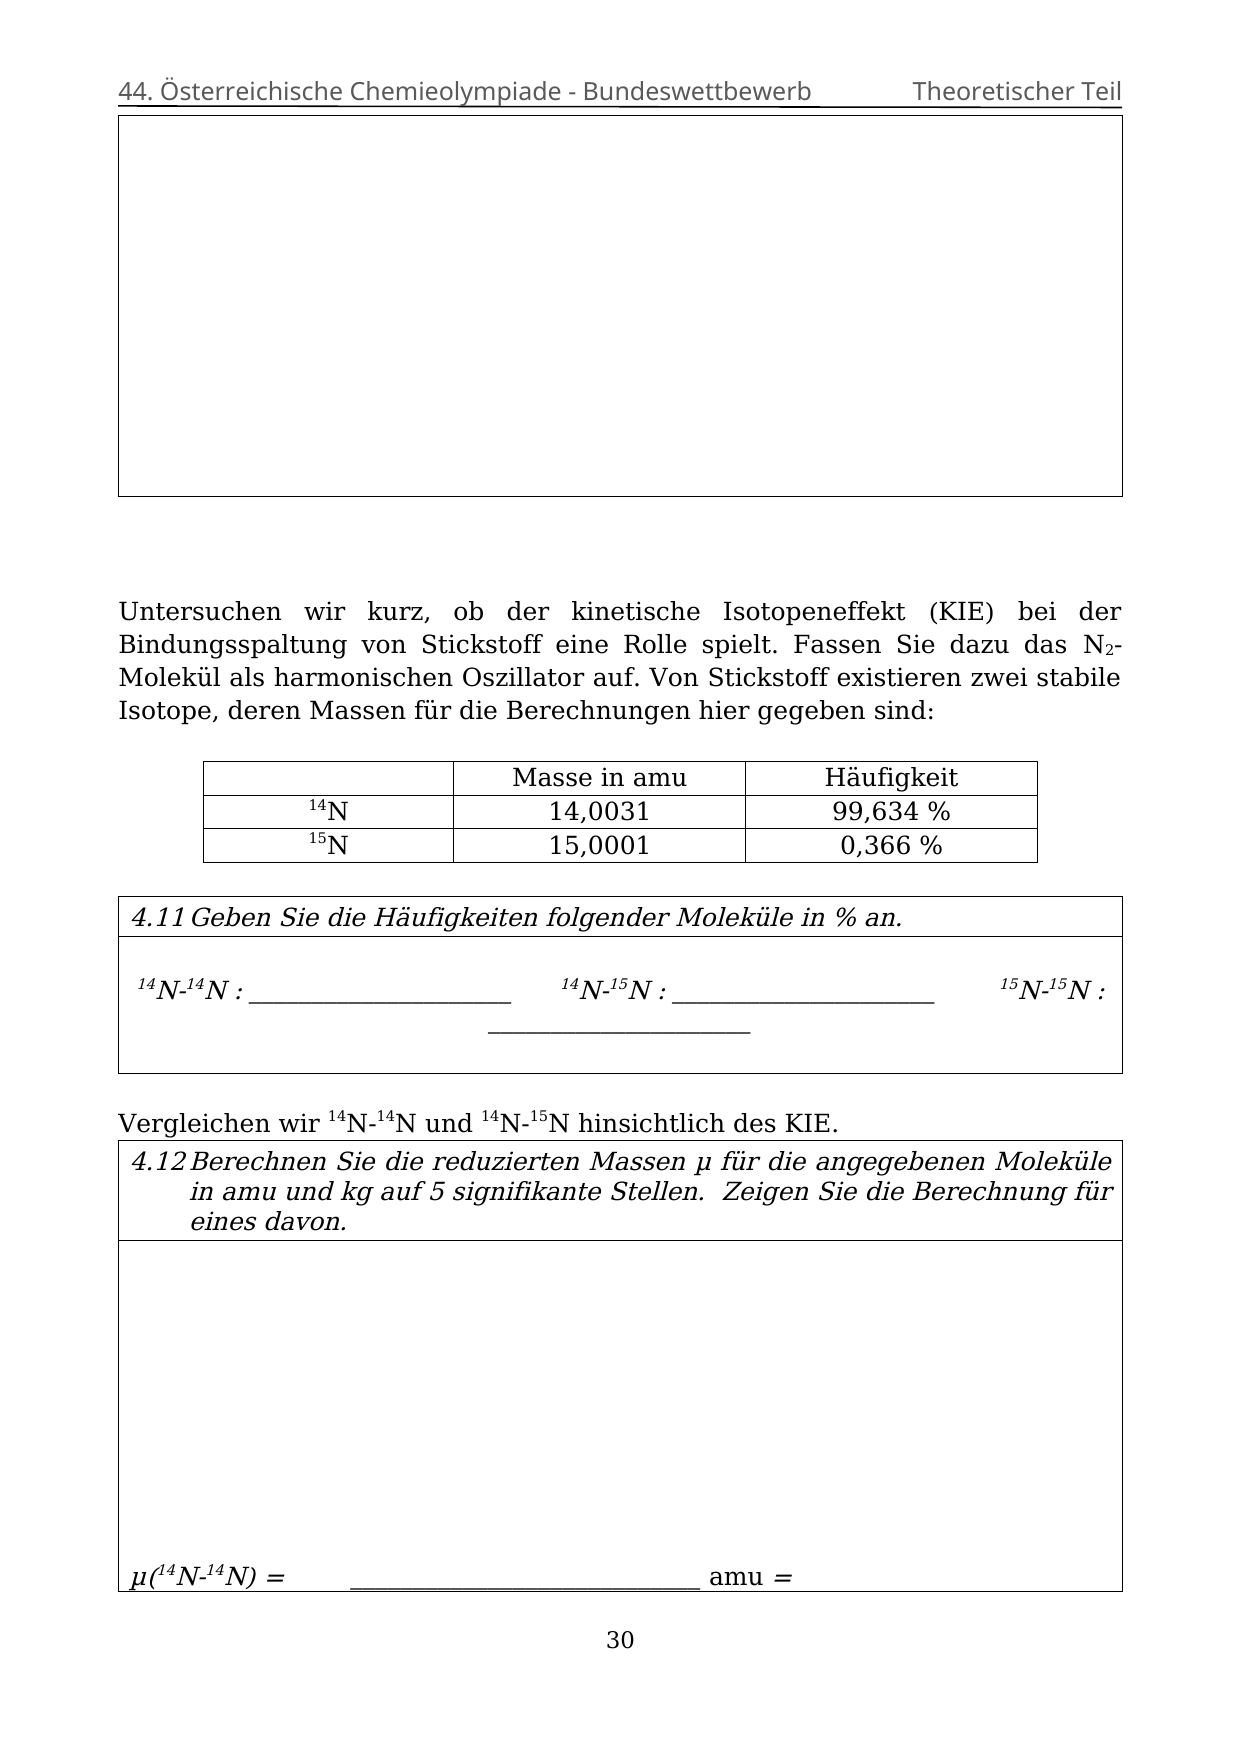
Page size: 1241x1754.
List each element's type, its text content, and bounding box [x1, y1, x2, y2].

table_cell 14,0031 [454, 796, 745, 828]
table_cell 0,366 % [746, 829, 1037, 862]
table_cell [119, 116, 1122, 496]
table_cell 14N-14N : _____________________ 14N-15N : _____________________ 15N-15N : _____________________ [119, 937, 1122, 1073]
text Untersuchen wir kurz, ob der kinetische Isotopeneffekt (KIE) bei der Bindungsspaltung von Stickstoff eine Rolle spielt. Fassen Sie dazu das N2-Molekül als harmonischen Oszillator auf. Von Stickstoff existieren zwei stabile Isotope, deren Massen für die Berechnungen hier gegeben sind: [118, 596, 1122, 725]
table_header Masse in amu [454, 762, 745, 794]
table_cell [119, 1241, 1122, 1591]
table_cell 14N [204, 796, 453, 828]
table_header 4.12 Berechnen Sie die reduzierten Massen µ für die angegebenen Moleküle in amu und kg auf 5 signifikante Stellen. Zeigen Sie die Berechnung für eines davon. [119, 1141, 1122, 1239]
table_cell 15N [204, 829, 453, 862]
text Vergleichen wir 14N-14N und 14N-15N hinsichtlich des KIE. [118, 1107, 1122, 1137]
table_header Häufigkeit [746, 762, 1037, 794]
table_header 4.11 Geben Sie die Häufigkeiten folgender Moleküle in % an. [119, 897, 1122, 936]
table_header [204, 762, 453, 794]
table_cell 15,0001 [454, 829, 745, 862]
table_cell 99,634 % [746, 796, 1037, 828]
